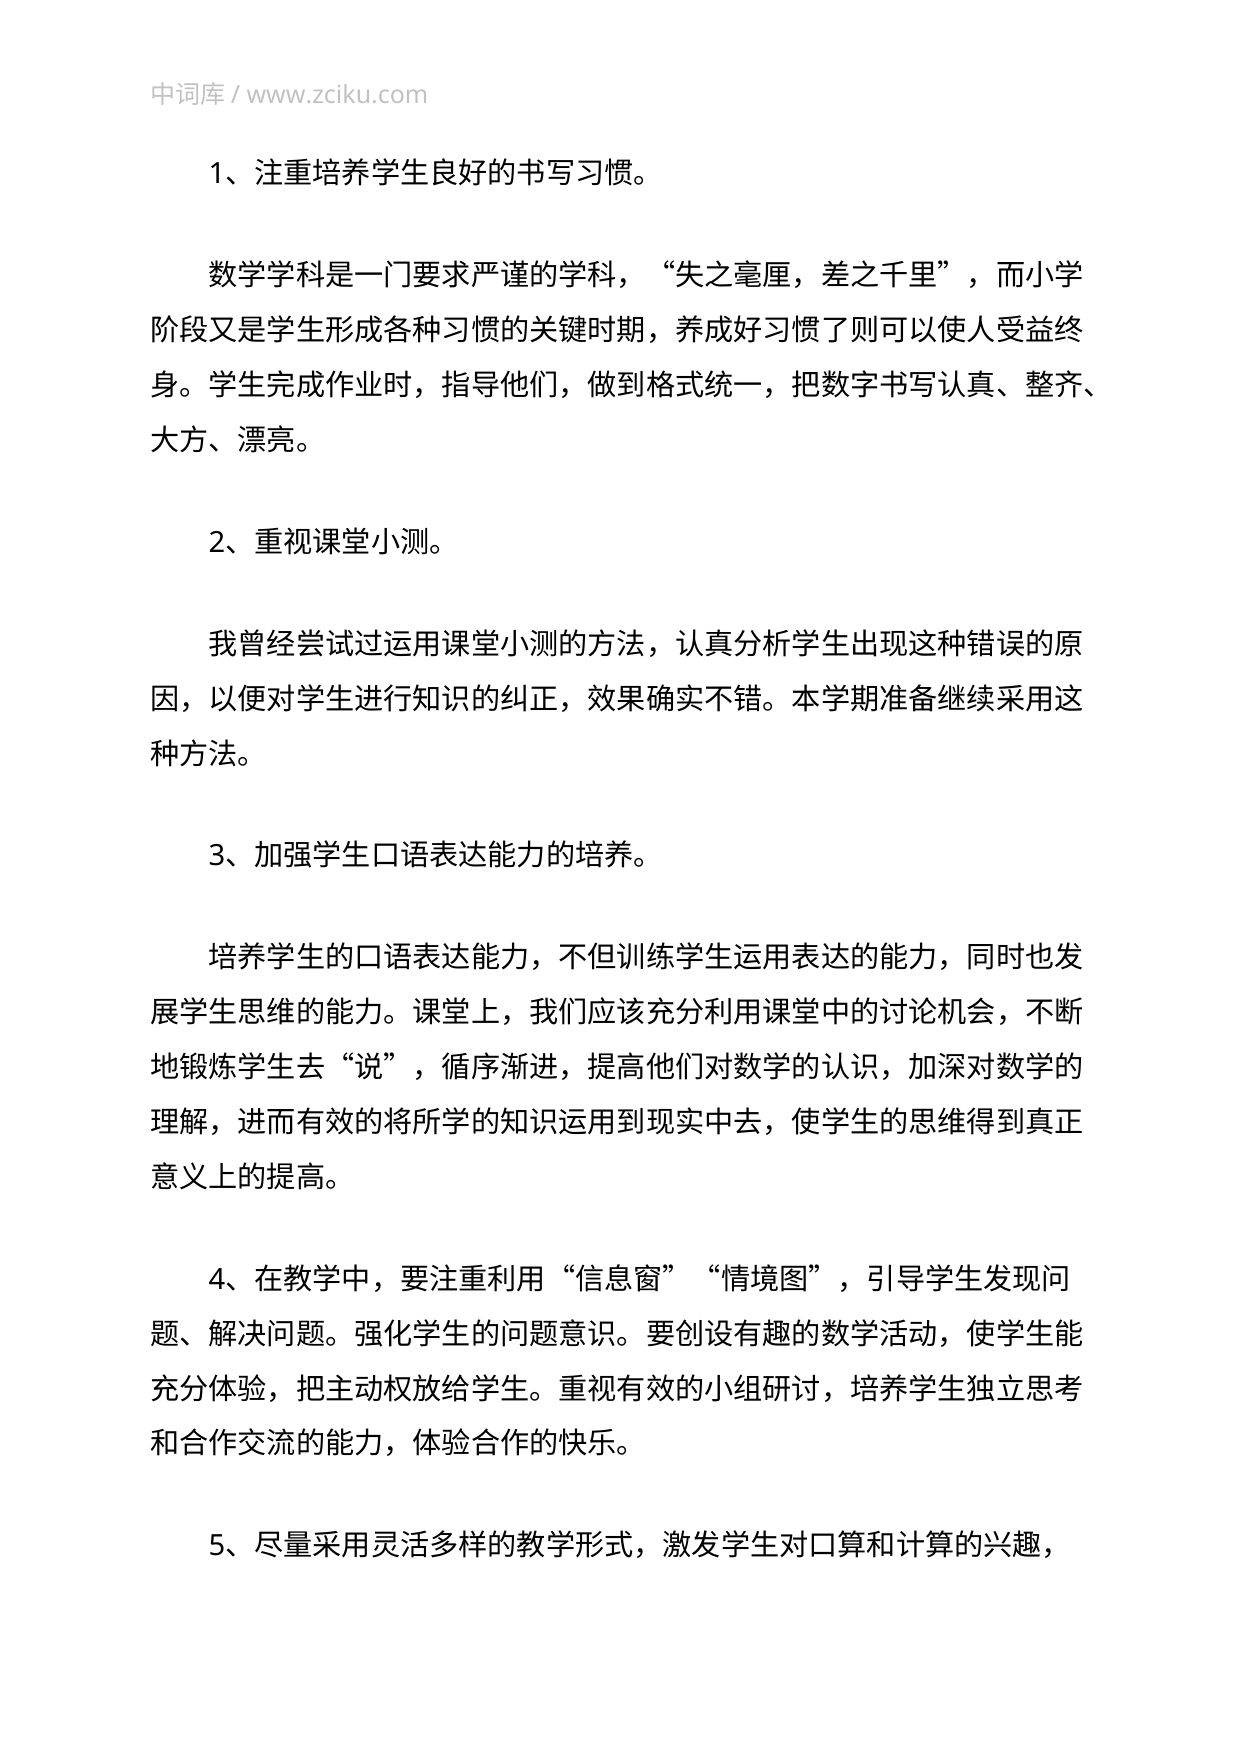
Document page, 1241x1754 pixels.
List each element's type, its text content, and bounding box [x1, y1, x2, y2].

text 2、重视课堂小测。 [150, 518, 1090, 561]
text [150, 1522, 1090, 1564]
text 1、注重培养学生良好的书写习惯。 [150, 150, 1090, 192]
text 4、在教学中，要注重利用“信息窗”“情境图”，引导学生发现问题、解决问题。强化学生的问题意识。要创设有趣的数学活动，使学生能充分体验，把主动权放给学生。重视有效的小组研讨，培养学生独立思考和合作交流的能力，体验合作的快乐。 [150, 1255, 1090, 1462]
text 数学学科是一门要求严谨的学科，“失之毫厘，差之千里”，而小学阶段又是学生形成各种习惯的关键时期，养成好习惯了则可以使人受益终身。学生完成作业时，指导他们，做到格式统一，把数字书写认真、整齐、大方、漂亮。 [150, 252, 1090, 459]
text 培养学生的口语表达能力，不但训练学生运用表达的能力，同时也发展学生思维的能力。课堂上，我们应该充分利用课堂中的讨论机会，不断地锻炼学生去“说”，循序渐进，提高他们对数学的认识，加深对数学的理解，进而有效的将所学的知识运用到现实中去，使学生的思维得到真正意义上的提高。 [150, 934, 1090, 1196]
text 我曾经尝试过运用课堂小测的方法，认真分析学生出现这种错误的原因，以便对学生进行知识的纠正，效果确实不错。本学期准备继续采用这种方法。 [150, 620, 1090, 772]
text 3、加强学生口语表达能力的培养。 [150, 832, 1090, 874]
